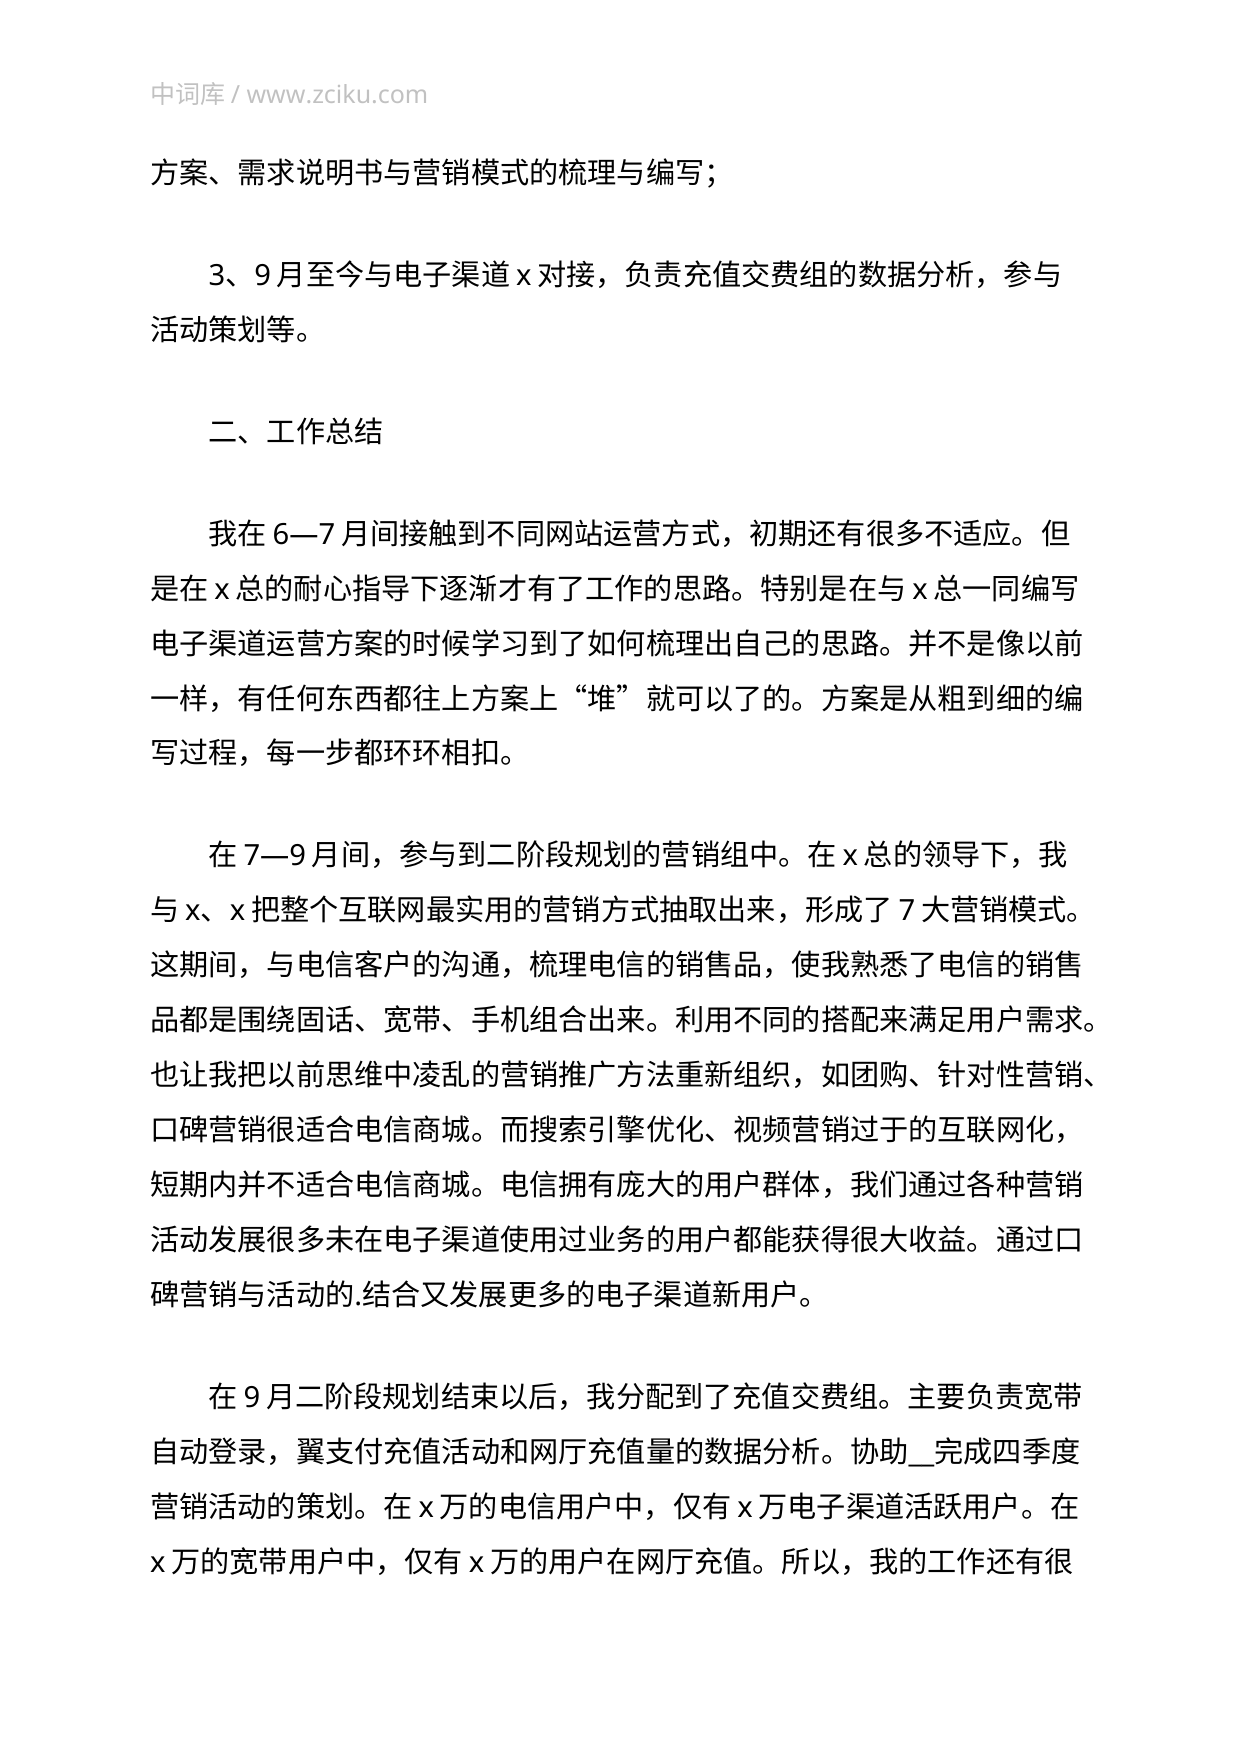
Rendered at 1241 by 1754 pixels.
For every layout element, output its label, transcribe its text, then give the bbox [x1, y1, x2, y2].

text 在7—9月间，参与到二阶段规划的营销组中。在x总的领导下，我与x、x把整个互联网最实用的营销方式抽取出来，形成了7大营销模式。这期间，与电信客户的沟通，梳理电信的销售品，使我熟悉了电信的销售品都是围绕固话、宽带、手机组合出来。利用不同的搭配来满足用户需求。也让我把以前思维中凌乱的营销推广方法重新组织，如团购、针对性营销、口碑营销很适合电信商城。而搜索引擎优化、视频营销过于的互联网化，短期内并不适合电信商城。电信拥有庞大的用户群体，我们通过各种营销活动发展很多未在电子渠道使用过业务的用户都能获得很大收益。通过口碑营销与活动的.结合又发展更多的电子渠道新用户。 [150, 832, 1090, 1314]
text 二、工作总结 [150, 408, 1090, 451]
text 3、9月至今与电子渠道x对接，负责充值交费组的数据分析，参与活动策划等。 [150, 252, 1090, 349]
text 我在6—7月间接触到不同网站运营方式，初期还有很多不适应。但是在x总的耐心指导下逐渐才有了工作的思路。特别是在与x总一同编写电子渠道运营方案的时候学习到了如何梳理出自己的思路。并不是像以前一样，有任何东西都往上方案上“堆”就可以了的。方案是从粗到细的编写过程，每一步都环环相扣。 [150, 510, 1090, 772]
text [150, 1373, 1090, 1581]
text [150, 150, 1090, 192]
